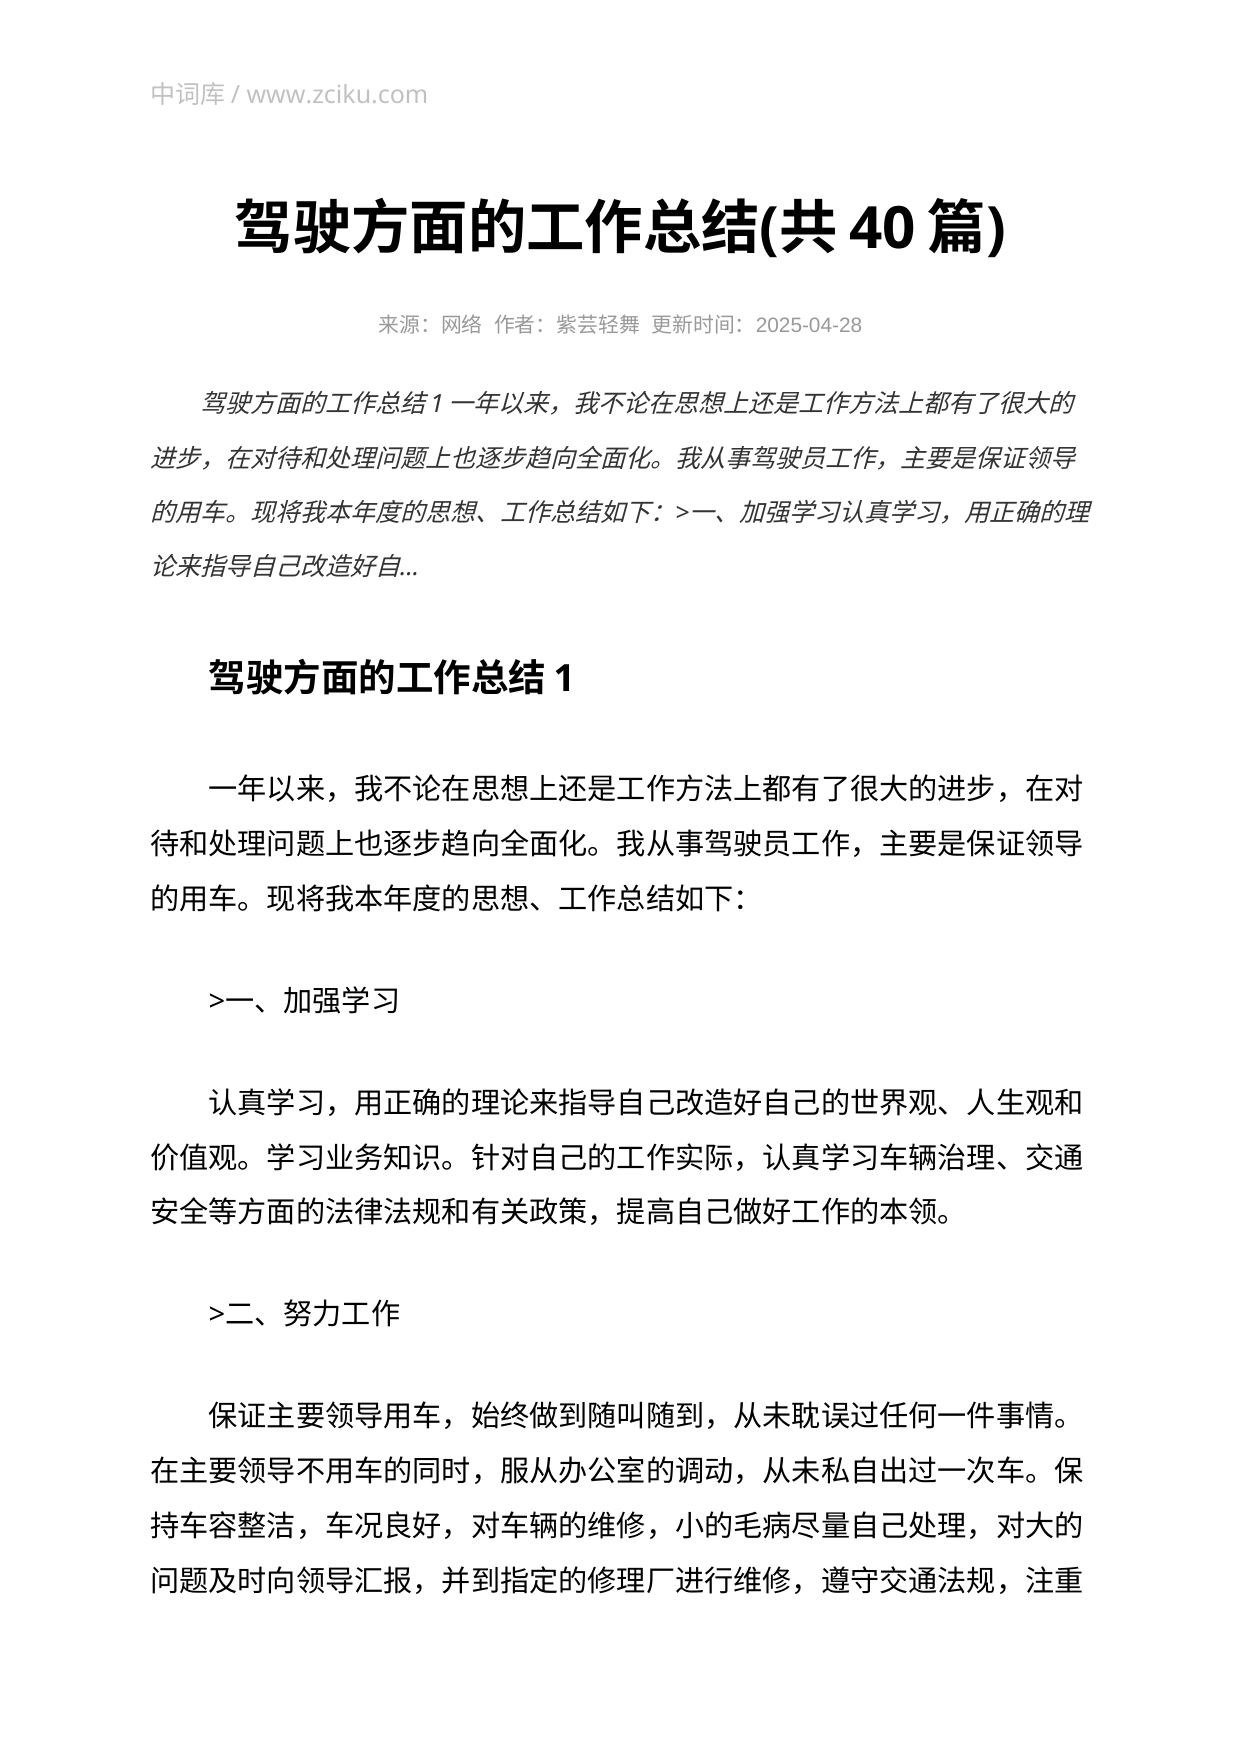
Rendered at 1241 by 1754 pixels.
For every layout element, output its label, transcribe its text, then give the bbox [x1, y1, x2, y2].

text 驾驶方面的工作总结1 [150, 648, 1090, 703]
text >一、加强学习 [150, 977, 1090, 1020]
subtitle 驾驶方面的工作总结(共40篇) [150, 181, 1090, 266]
text 来源：网络 作者：紫芸轻舞 更新时间：2025-04-28 [150, 313, 1090, 337]
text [150, 1393, 1090, 1600]
text 一年以来，我不论在思想上还是工作方法上都有了很大的进步，在对待和处理问题上也逐步趋向全面化。我从事驾驶员工作，主要是保证领导的用车。现将我本年度的思想、工作总结如下： [150, 766, 1090, 918]
text 认真学习，用正确的理论来指导自己改造好自己的世界观、人生观和价值观。学习业务知识。针对自己的工作实际，认真学习车辆治理、交通安全等方面的法律法规和有关政策，提高自己做好工作的本领。 [150, 1079, 1090, 1231]
text 驾驶方面的工作总结1一年以来，我不论在思想上还是工作方法上都有了很大的进步，在对待和处理问题上也逐步趋向全面化。我从事驾驶员工作，主要是保证领导的用车。现将我本年度的思想、工作总结如下：>一、加强学习认真学习，用正确的理论来指导自己改造好自... [150, 384, 1090, 583]
text >二、努力工作 [150, 1291, 1090, 1333]
